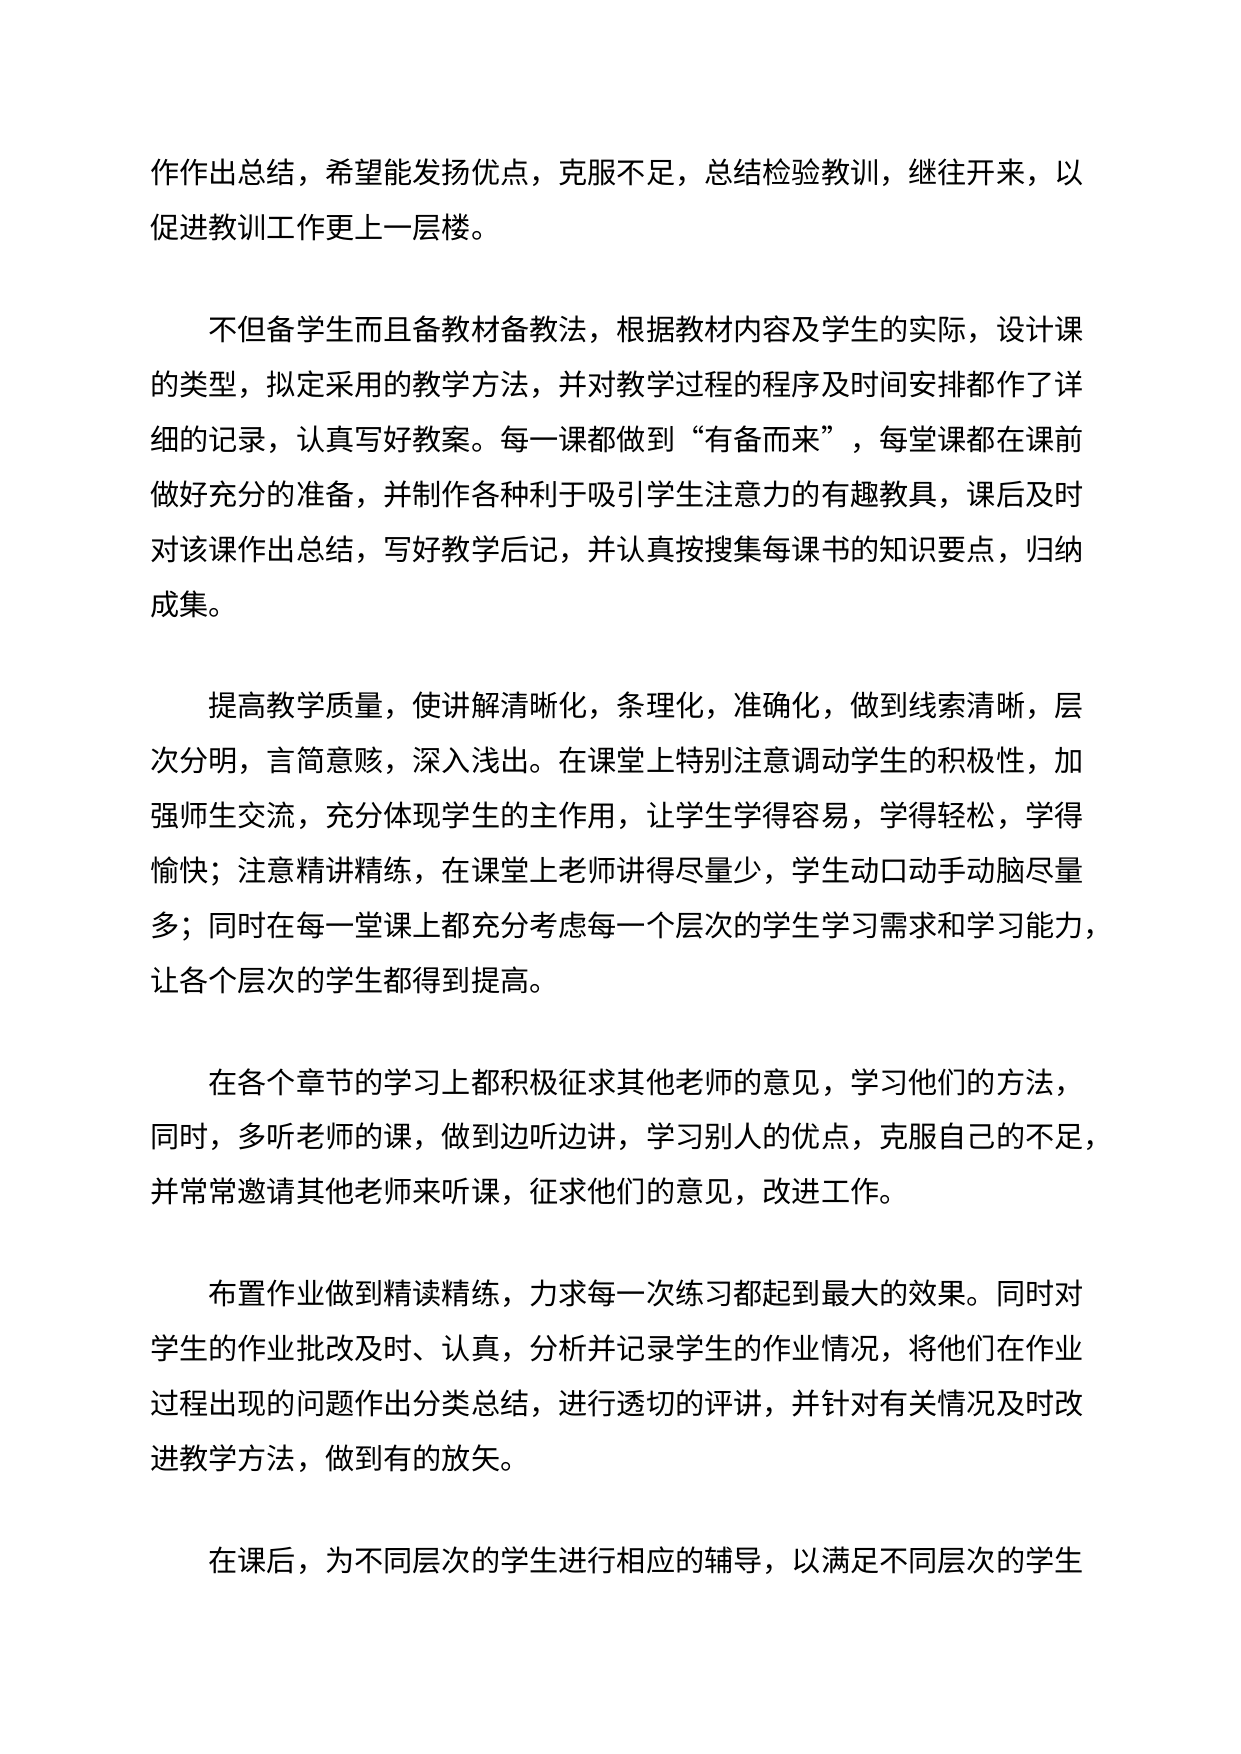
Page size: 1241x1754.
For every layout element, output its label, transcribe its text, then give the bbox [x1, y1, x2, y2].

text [150, 150, 1090, 247]
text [150, 1537, 1090, 1579]
text 不但备学生而且备教材备教法，根据教材内容及学生的实际，设计课的类型，拟定采用的教学方法，并对教学过程的程序及时间安排都作了详细的记录，认真写好教案。每一课都做到“有备而来”，每堂课都在课前做好充分的准备，并制作各种利于吸引学生注意力的有趣教具，课后及时对该课作出总结，写好教学后记，并认真按搜集每课书的知识要点，归纳成集。 [150, 307, 1090, 623]
text 布置作业做到精读精练，力求每一次练习都起到最大的效果。同时对学生的作业批改及时、认真，分析并记录学生的作业情况，将他们在作业过程出现的问题作出分类总结，进行透切的评讲，并针对有关情况及时改进教学方法，做到有的放矢。 [150, 1271, 1090, 1478]
text 提高教学质量，使讲解清晰化，条理化，准确化，做到线索清晰，层次分明，言简意赅，深入浅出。在课堂上特别注意调动学生的积极性，加强师生交流，充分体现学生的主作用，让学生学得容易，学得轻松，学得愉快；注意精讲精练，在课堂上老师讲得尽量少，学生动口动手动脑尽量多；同时在每一堂课上都充分考虑每一个层次的学生学习需求和学习能力，让各个层次的学生都得到提高。 [150, 683, 1090, 1000]
text 在各个章节的学习上都积极征求其他老师的意见，学习他们的方法，同时，多听老师的课，做到边听边讲，学习别人的优点，克服自己的不足，并常常邀请其他老师来听课，征求他们的意见，改进工作。 [150, 1059, 1090, 1211]
